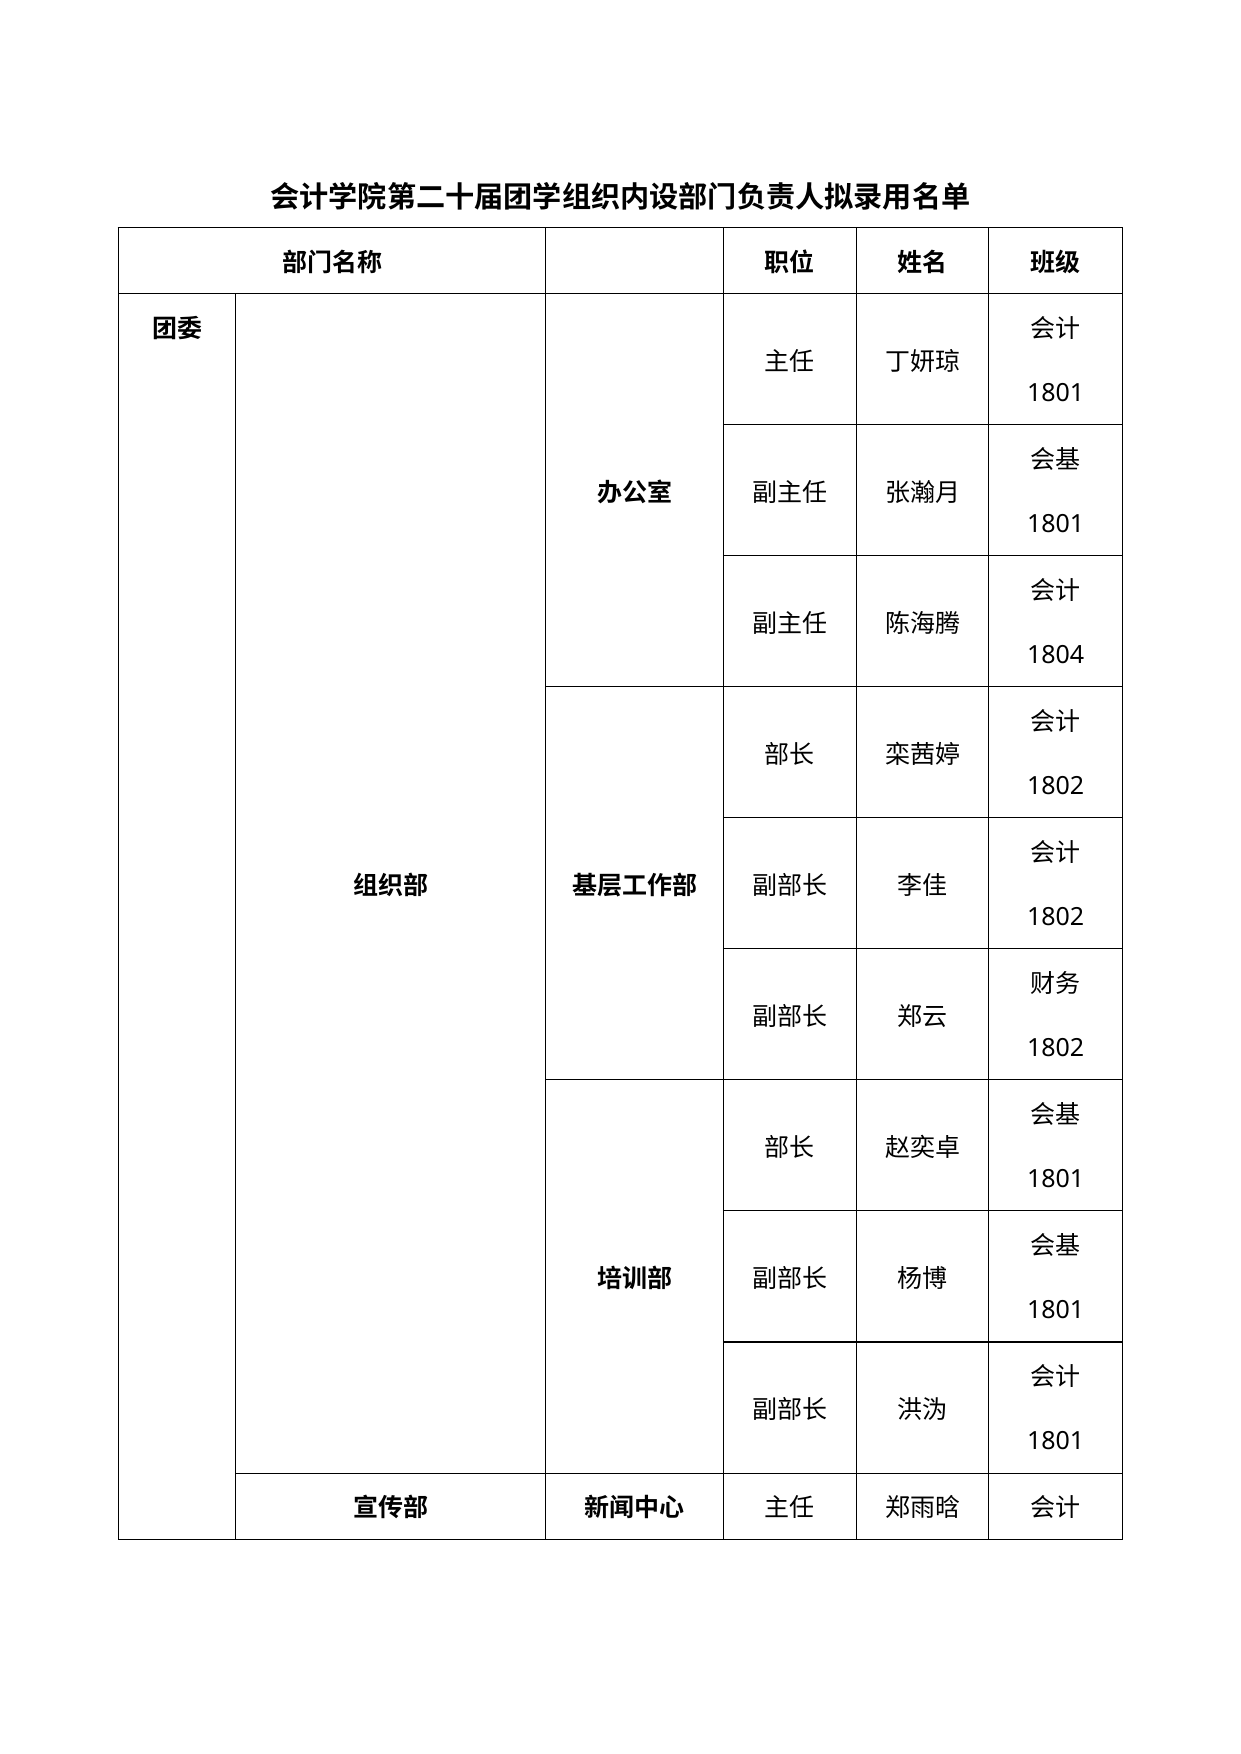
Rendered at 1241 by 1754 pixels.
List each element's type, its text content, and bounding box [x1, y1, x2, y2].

table_cell 主任 [724, 294, 856, 424]
table_cell 部长 [724, 1080, 856, 1210]
table_cell 宣传部 [236, 1474, 545, 1538]
table_cell 组织部 [236, 294, 545, 1472]
table_cell 办公室 [546, 294, 723, 686]
table_header [546, 228, 723, 293]
table_cell 财务1802 [989, 949, 1122, 1079]
table_cell 团委 [119, 294, 235, 1538]
table_cell 会计1804 [989, 556, 1122, 686]
table_cell 郑云 [857, 949, 988, 1079]
table_header 部门名称 [119, 228, 545, 293]
table_cell 陈海腾 [857, 556, 988, 686]
table_cell 郑雨晗 [857, 1474, 988, 1538]
table_cell 洪沩 [857, 1343, 988, 1472]
table_header 班级 [989, 228, 1122, 293]
table_cell 副部长 [724, 1343, 856, 1472]
table_cell 会基1801 [989, 425, 1122, 555]
table_cell 会基1801 [989, 1211, 1122, 1341]
table_cell 基层工作部 [546, 687, 723, 1079]
text 会计学院第二十届团学组织内设部门负责人拟录用名单 [187, 162, 1053, 227]
table_cell 副主任 [724, 425, 856, 555]
table_header 姓名 [857, 228, 988, 293]
table_cell 会计1801 [989, 1343, 1122, 1472]
table_cell 会计1802 [989, 818, 1122, 948]
table_cell 部长 [724, 687, 856, 817]
table_cell 赵奕卓 [857, 1080, 988, 1210]
table_header 职位 [724, 228, 856, 293]
table_cell 会计1802 [989, 687, 1122, 817]
table_cell 杨博 [857, 1211, 988, 1341]
table_cell 副主任 [724, 556, 856, 686]
table_cell 副部长 [724, 818, 856, 948]
table_cell 副部长 [724, 949, 856, 1079]
table_cell 副部长 [724, 1211, 856, 1341]
table_cell 李佳 [857, 818, 988, 948]
table_cell 新闻中心 [546, 1474, 723, 1538]
table_cell 张瀚月 [857, 425, 988, 555]
table_cell 会计1803 [989, 1474, 1122, 1538]
table_cell 会计1801 [989, 294, 1122, 424]
table_cell 丁妍琼 [857, 294, 988, 424]
table_cell 主任 [724, 1474, 856, 1538]
table_cell 会基1801 [989, 1080, 1122, 1210]
table_cell 培训部 [546, 1080, 723, 1472]
table_cell 栾茜婷 [857, 687, 988, 817]
